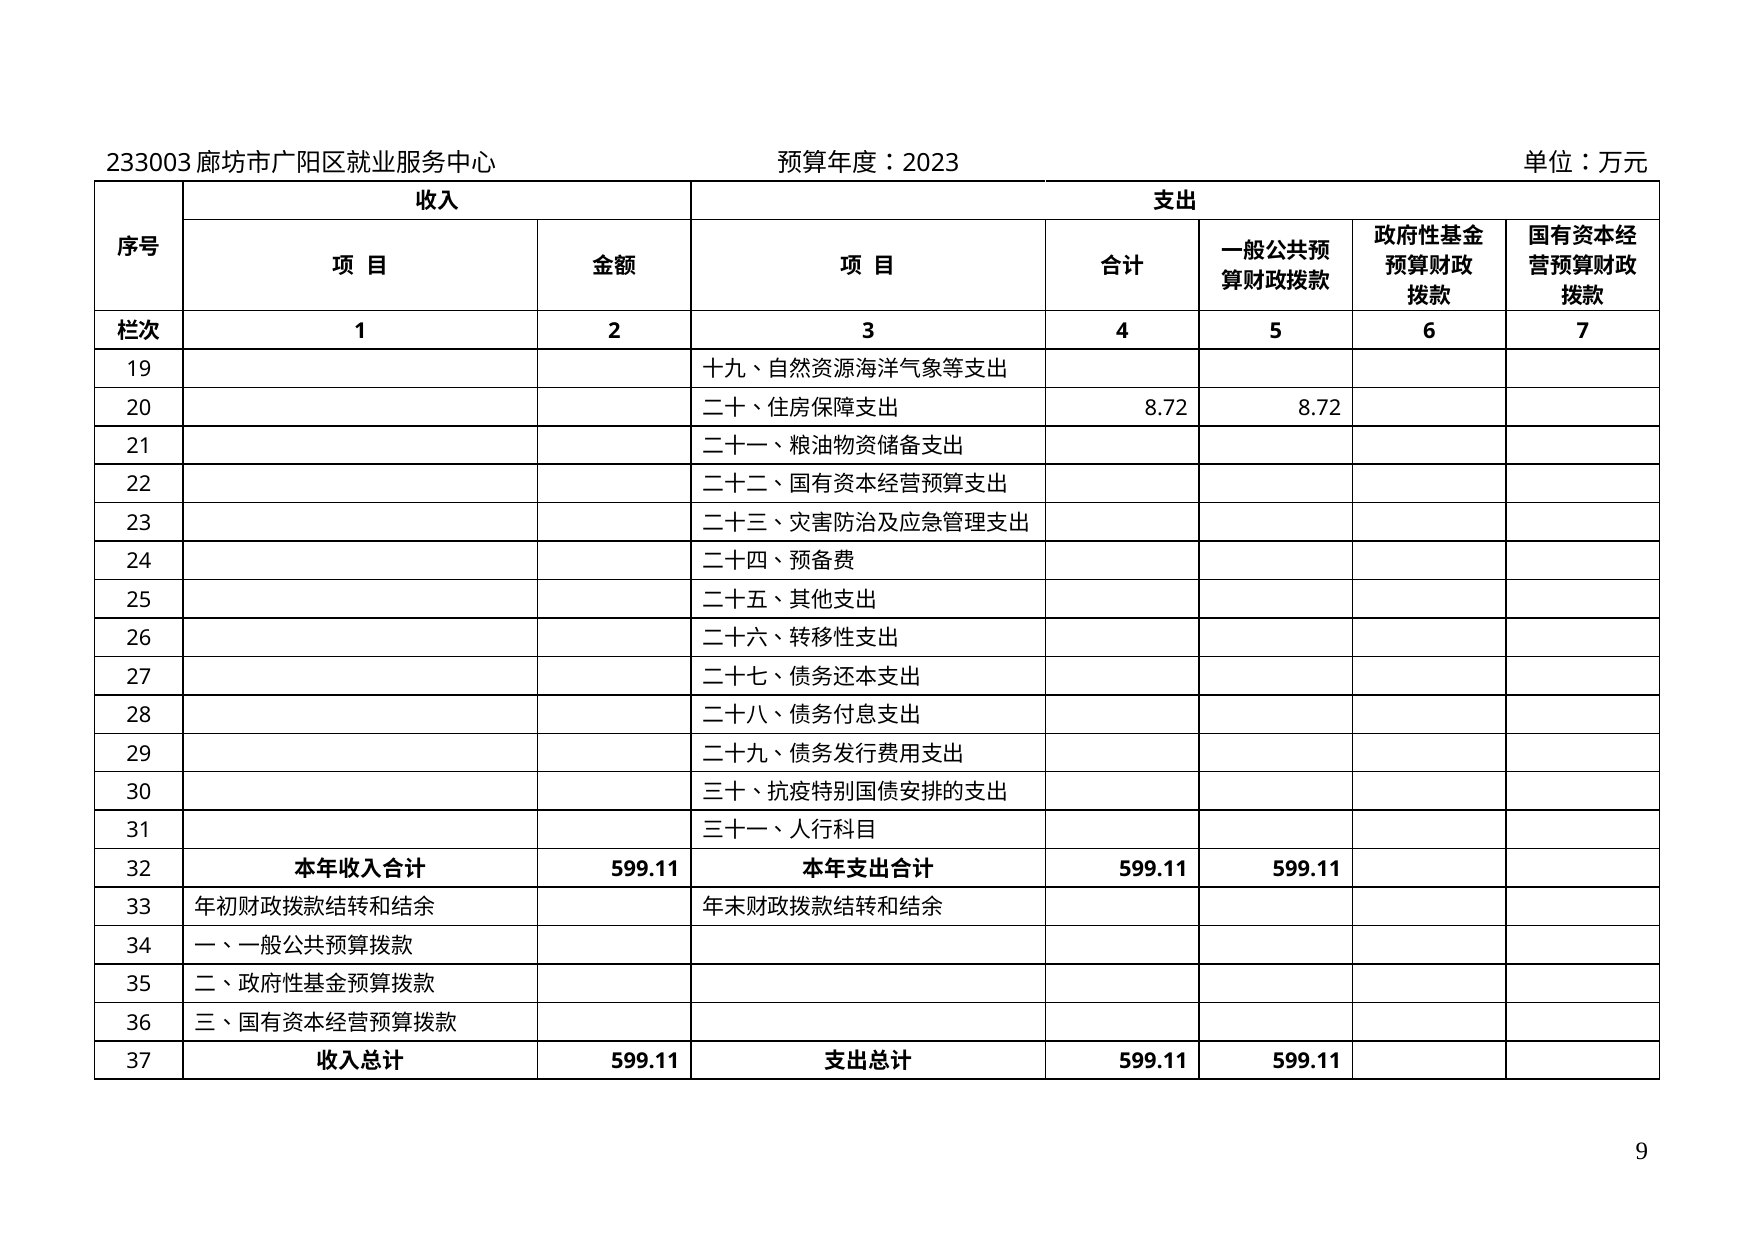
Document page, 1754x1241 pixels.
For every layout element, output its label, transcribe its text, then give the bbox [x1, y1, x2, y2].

table_cell 7 [1507, 311, 1659, 348]
table_cell 37 [95, 1042, 182, 1078]
table_cell 599.11 [1200, 849, 1352, 886]
table_cell [1046, 926, 1198, 963]
table_cell [1200, 542, 1352, 579]
table_cell [184, 350, 537, 386]
table_cell [538, 965, 690, 1001]
table_cell [1353, 580, 1505, 617]
table_cell [1507, 619, 1659, 656]
table_cell [1046, 888, 1198, 924]
table_cell [538, 465, 690, 502]
table_cell [1046, 696, 1198, 732]
table_cell [692, 965, 1045, 1001]
table_cell [1507, 657, 1659, 694]
table_cell [1353, 811, 1505, 848]
table_cell [1507, 1042, 1659, 1078]
table_cell 二十五、其他支出 [692, 580, 1045, 617]
table_cell [184, 388, 537, 425]
table_cell [1046, 427, 1198, 463]
table_cell 8.72 [1200, 388, 1352, 425]
table_cell 599.11 [538, 1042, 690, 1078]
table_cell [1507, 811, 1659, 848]
table_cell 30 [95, 772, 182, 809]
table_cell [538, 734, 690, 771]
table_cell 三十一、人行科目 [692, 811, 1045, 848]
table_cell 1 [184, 311, 537, 348]
table_cell [692, 1003, 1045, 1040]
table_cell [1200, 619, 1352, 656]
table_cell [1353, 1003, 1505, 1040]
table_cell 二十三、灾害防治及应急管理支出 [692, 503, 1045, 540]
table_cell [1200, 772, 1352, 809]
table_cell 十九、自然资源海洋气象等支出 [692, 350, 1045, 386]
table_cell 金额 [538, 220, 690, 309]
table_cell [1046, 580, 1198, 617]
table_cell [692, 926, 1045, 963]
table_cell 二十九、债务发行费用支出 [692, 734, 1045, 771]
table_cell 一、一般公共预算拨款 [184, 926, 537, 963]
table_cell 本年支出合计 [692, 849, 1045, 886]
table_cell [1353, 350, 1505, 386]
table_cell [184, 696, 537, 732]
table_cell [538, 811, 690, 848]
table_cell 8.72 [1046, 388, 1198, 425]
table_cell 二十八、债务付息支出 [692, 696, 1045, 732]
table_cell [1353, 965, 1505, 1001]
table_cell [1200, 503, 1352, 540]
table_cell 收入总计 [184, 1042, 537, 1078]
table_cell [1046, 965, 1198, 1001]
table_cell [1507, 465, 1659, 502]
table_cell [184, 657, 537, 694]
table_cell 34 [95, 926, 182, 963]
table_cell [1200, 811, 1352, 848]
table_cell [538, 772, 690, 809]
table_cell 599.11 [538, 849, 690, 886]
table_cell [184, 619, 537, 656]
table_cell 36 [95, 1003, 182, 1040]
table_cell 三、国有资本经营预算拨款 [184, 1003, 537, 1040]
table_cell [1353, 465, 1505, 502]
table_cell [1353, 542, 1505, 579]
table_cell [184, 427, 537, 463]
table_cell [1046, 734, 1198, 771]
table_cell [1046, 811, 1198, 848]
table_cell [1507, 542, 1659, 579]
table_cell [538, 388, 690, 425]
table_cell [538, 427, 690, 463]
table_cell [1507, 350, 1659, 386]
table_cell 三十、抗疫特别国债安排的支出 [692, 772, 1045, 809]
table_cell [1046, 542, 1198, 579]
table_cell [1046, 657, 1198, 694]
table_cell [1046, 465, 1198, 502]
table_cell [1507, 427, 1659, 463]
table_cell [538, 657, 690, 694]
table_cell 599.11 [1200, 1042, 1352, 1078]
table_cell 2 [538, 311, 690, 348]
table_cell 25 [95, 580, 182, 617]
table_cell [1507, 388, 1659, 425]
table_cell [184, 542, 537, 579]
table_cell [184, 734, 537, 771]
table_header 预算年度：2023 [692, 143, 1045, 180]
table_cell 31 [95, 811, 182, 848]
table_cell 年初财政拨款结转和结余 [184, 888, 537, 924]
table_cell [538, 350, 690, 386]
table_cell 项 目 [184, 220, 537, 309]
table_cell [1200, 350, 1352, 386]
table_cell [1507, 696, 1659, 732]
table_cell 本年收入合计 [184, 849, 537, 886]
table_cell 国有资本经营预算财政拨款 [1507, 220, 1659, 309]
table_cell 23 [95, 503, 182, 540]
table_cell 20 [95, 388, 182, 425]
table_cell 28 [95, 696, 182, 732]
table_cell [1200, 427, 1352, 463]
table_cell [1353, 1042, 1505, 1078]
table_cell [1353, 926, 1505, 963]
table_cell 6 [1353, 311, 1505, 348]
table_cell [1507, 965, 1659, 1001]
table_cell 29 [95, 734, 182, 771]
table_cell [1507, 772, 1659, 809]
table_cell [1200, 965, 1352, 1001]
table_cell 二十二、国有资本经营预算支出 [692, 465, 1045, 502]
table_cell [1200, 580, 1352, 617]
table_cell [184, 503, 537, 540]
table_cell [1200, 465, 1352, 502]
table_cell 27 [95, 657, 182, 694]
table_cell [1200, 657, 1352, 694]
table_cell [1353, 696, 1505, 732]
table_cell 35 [95, 965, 182, 1001]
table_cell 二十七、债务还本支出 [692, 657, 1045, 694]
table_cell 年末财政拨款结转和结余 [692, 888, 1045, 924]
table_cell [538, 696, 690, 732]
table_cell [1200, 926, 1352, 963]
table_cell 收入 [184, 182, 690, 219]
table_cell [184, 465, 537, 502]
table_header 233003廊坊市广阳区就业服务中心 [95, 143, 690, 180]
table_cell [1507, 734, 1659, 771]
table_cell 599.11 [1046, 1042, 1198, 1078]
table_cell [1046, 1003, 1198, 1040]
table_cell [1507, 888, 1659, 924]
table_cell [1507, 849, 1659, 886]
table_cell [184, 580, 537, 617]
table_cell 32 [95, 849, 182, 886]
table_cell 项 目 [692, 220, 1045, 309]
table_cell [1046, 503, 1198, 540]
table_cell [1507, 503, 1659, 540]
table_cell 二十六、转移性支出 [692, 619, 1045, 656]
table_cell 支出总计 [692, 1042, 1045, 1078]
table_header 单位：万元 [1046, 143, 1659, 180]
table_cell 合计 [1046, 220, 1198, 309]
table_cell [1353, 619, 1505, 656]
table_cell [1353, 772, 1505, 809]
table_cell [538, 503, 690, 540]
table_cell [1507, 926, 1659, 963]
table_cell [184, 811, 537, 848]
table_cell [1200, 696, 1352, 732]
table_cell 一般公共预算财政拨款 [1200, 220, 1352, 309]
table_cell [1507, 1003, 1659, 1040]
table_cell [538, 926, 690, 963]
table_cell [1353, 503, 1505, 540]
table_cell [1046, 350, 1198, 386]
table_cell 3 [692, 311, 1045, 348]
table_cell 4 [1046, 311, 1198, 348]
table_cell [1200, 888, 1352, 924]
table_cell [1046, 619, 1198, 656]
table_cell [1353, 888, 1505, 924]
table_cell 22 [95, 465, 182, 502]
table_cell 599.11 [1046, 849, 1198, 886]
table_cell [1507, 580, 1659, 617]
table_cell 二、政府性基金预算拨款 [184, 965, 537, 1001]
table_cell [1353, 657, 1505, 694]
table_cell 栏次 [95, 311, 182, 348]
table_cell 二十四、预备费 [692, 542, 1045, 579]
table_cell [1200, 734, 1352, 771]
table_cell [538, 619, 690, 656]
table_cell [1353, 849, 1505, 886]
table_cell 24 [95, 542, 182, 579]
table_cell 政府性基金预算财政 拨款 [1353, 220, 1505, 309]
table_cell [1353, 734, 1505, 771]
table_cell 33 [95, 888, 182, 924]
table_cell [538, 580, 690, 617]
table_cell [1353, 388, 1505, 425]
table_cell 19 [95, 350, 182, 386]
table_cell 26 [95, 619, 182, 656]
table_cell [1353, 427, 1505, 463]
table_cell [184, 772, 537, 809]
table_cell 序号 [95, 182, 182, 309]
table_cell 二十一、粮油物资储备支出 [692, 427, 1045, 463]
table_cell [538, 542, 690, 579]
table_cell [538, 888, 690, 924]
table_cell [1200, 1003, 1352, 1040]
table_cell 21 [95, 427, 182, 463]
table_cell 二十、住房保障支出 [692, 388, 1045, 425]
table_cell [1046, 772, 1198, 809]
table_cell 支出 [692, 182, 1659, 219]
table_cell [538, 1003, 690, 1040]
table_cell 5 [1200, 311, 1352, 348]
